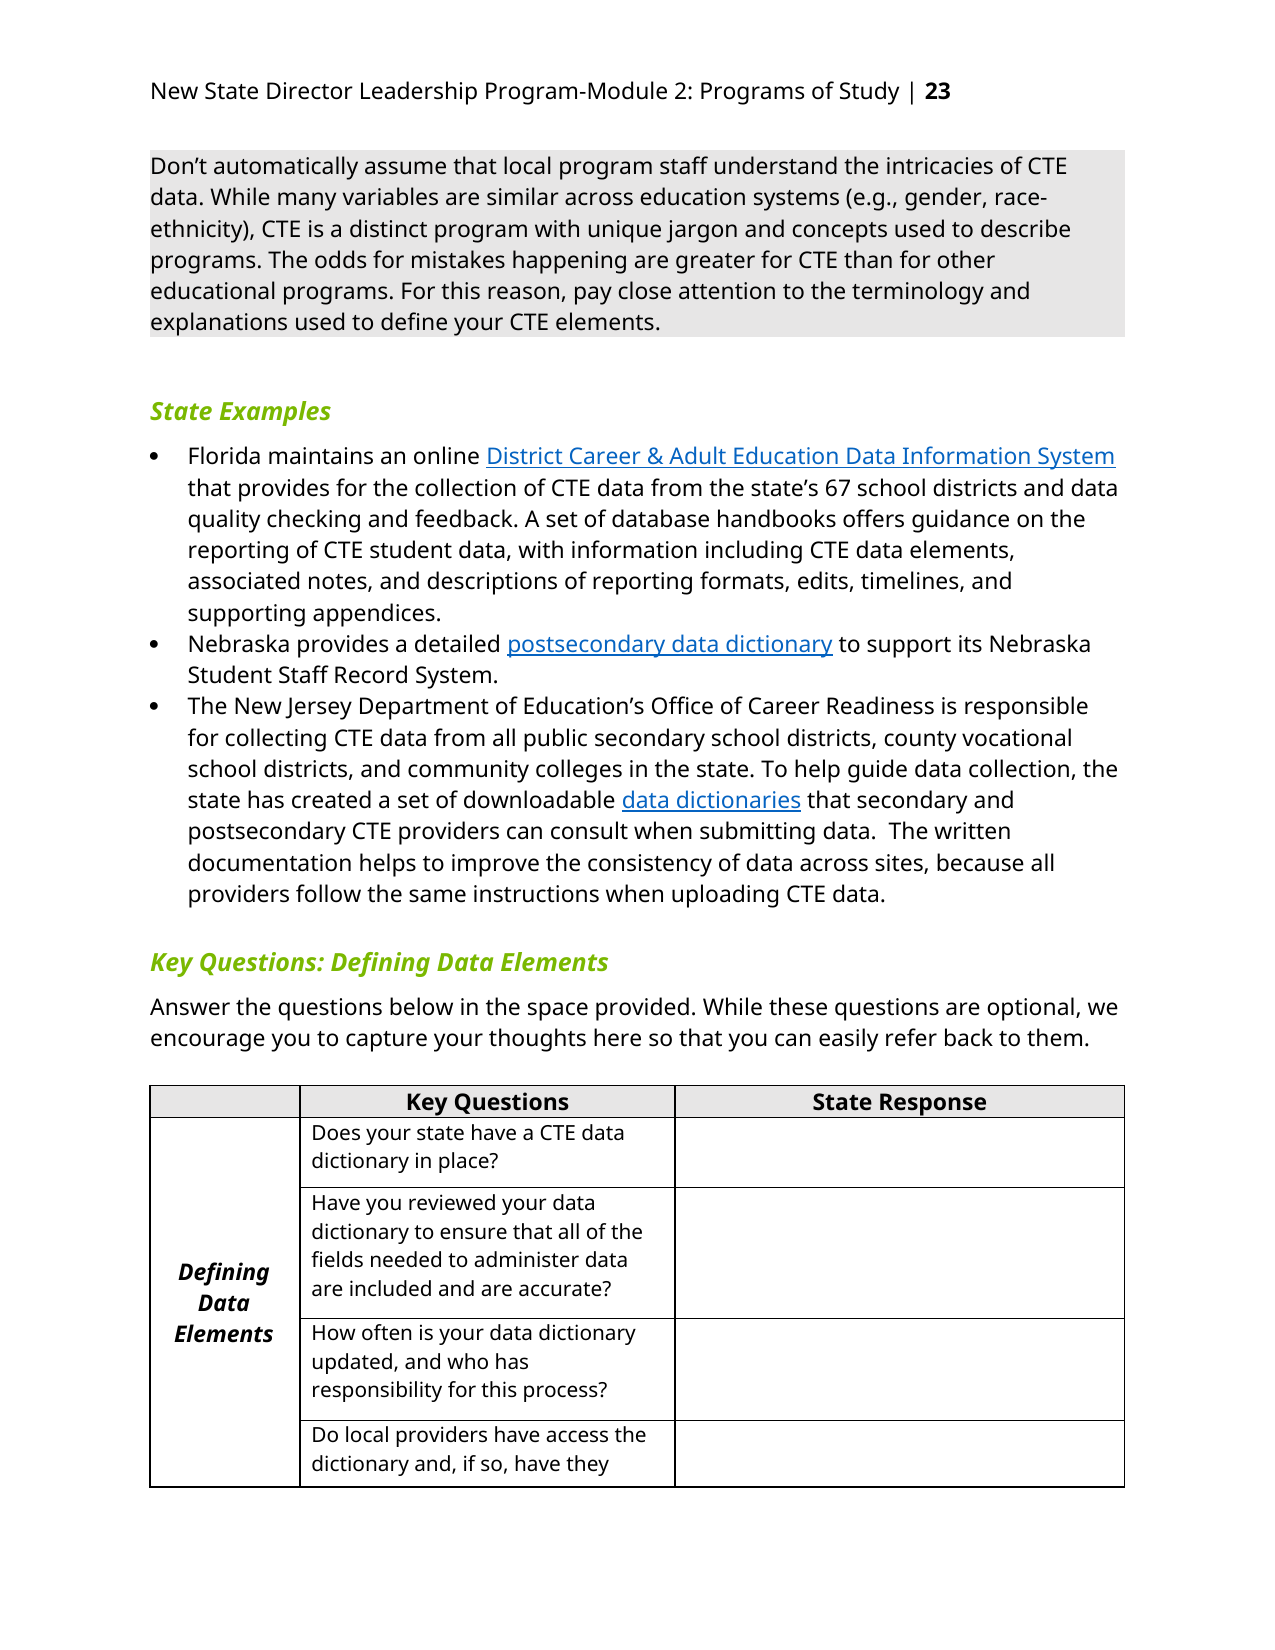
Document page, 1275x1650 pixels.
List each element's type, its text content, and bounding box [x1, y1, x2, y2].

list Florida maintains an online District Career & Adult Education Data Information System that provides for the collection of CTE data from the state’s 67 school districts and data quality checking and feedback. A set of database handbooks offers guidance on the reporting of CTE student data, with information including CTE data elements, associated notes, and descriptions of reporting formats, edits, timelines, and supporting appendices. [150, 440, 1125, 628]
list Nebraska provides a detailed postsecondary data dictionary to support its Nebraska Student Staff Record System. [150, 628, 1125, 690]
subtitle Key Questions: Defining Data Elements [150, 944, 1125, 978]
table_cell Does your state have a CTE data dictionary in place? [301, 1118, 674, 1187]
table_cell [676, 1188, 1124, 1317]
text Answer the questions below in the space provided. While these questions are optional, we encourage you to capture your thoughts here so that you can easily refer back to them. [150, 991, 1125, 1053]
list The New Jersey Department of Education’s Office of Career Readiness is responsible for collecting CTE data from all public secondary school districts, county vocational school districts, and community colleges in the state. To help guide data collection, the state has created a set of downloadable data dictionaries that secondary and postsecondary CTE providers can consult when submitting data. The written documentation helps to improve the consistency of data across sites, because all providers follow the same instructions when uploading CTE data. [150, 690, 1125, 909]
table_cell Defining Data Elements [151, 1118, 299, 1486]
text Don’t automatically assume that local program staff understand the intricacies of CTE data. While many variables are similar across education systems (e.g., gender, race-ethnicity), CTE is a distinct program with unique jargon and concepts used to describe programs. The odds for mistakes happening are greater for CTE than for other educational programs. For this reason, pay close attention to the terminology and explanations used to define your CTE elements. [150, 150, 1125, 337]
table_header State Response [676, 1086, 1124, 1117]
table_cell [676, 1319, 1124, 1419]
table_header [151, 1086, 299, 1117]
table_cell How often is your data dictionary updated, and who has responsibility for this process? [301, 1319, 674, 1419]
table_header Key Questions [301, 1086, 674, 1117]
table_cell [676, 1421, 1124, 1486]
table_cell [676, 1118, 1124, 1187]
table_cell Have you reviewed your data dictionary to ensure that all of the fields needed to administer data are included and are accurate? [301, 1188, 674, 1317]
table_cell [301, 1421, 674, 1486]
subtitle State Examples [150, 394, 1125, 428]
